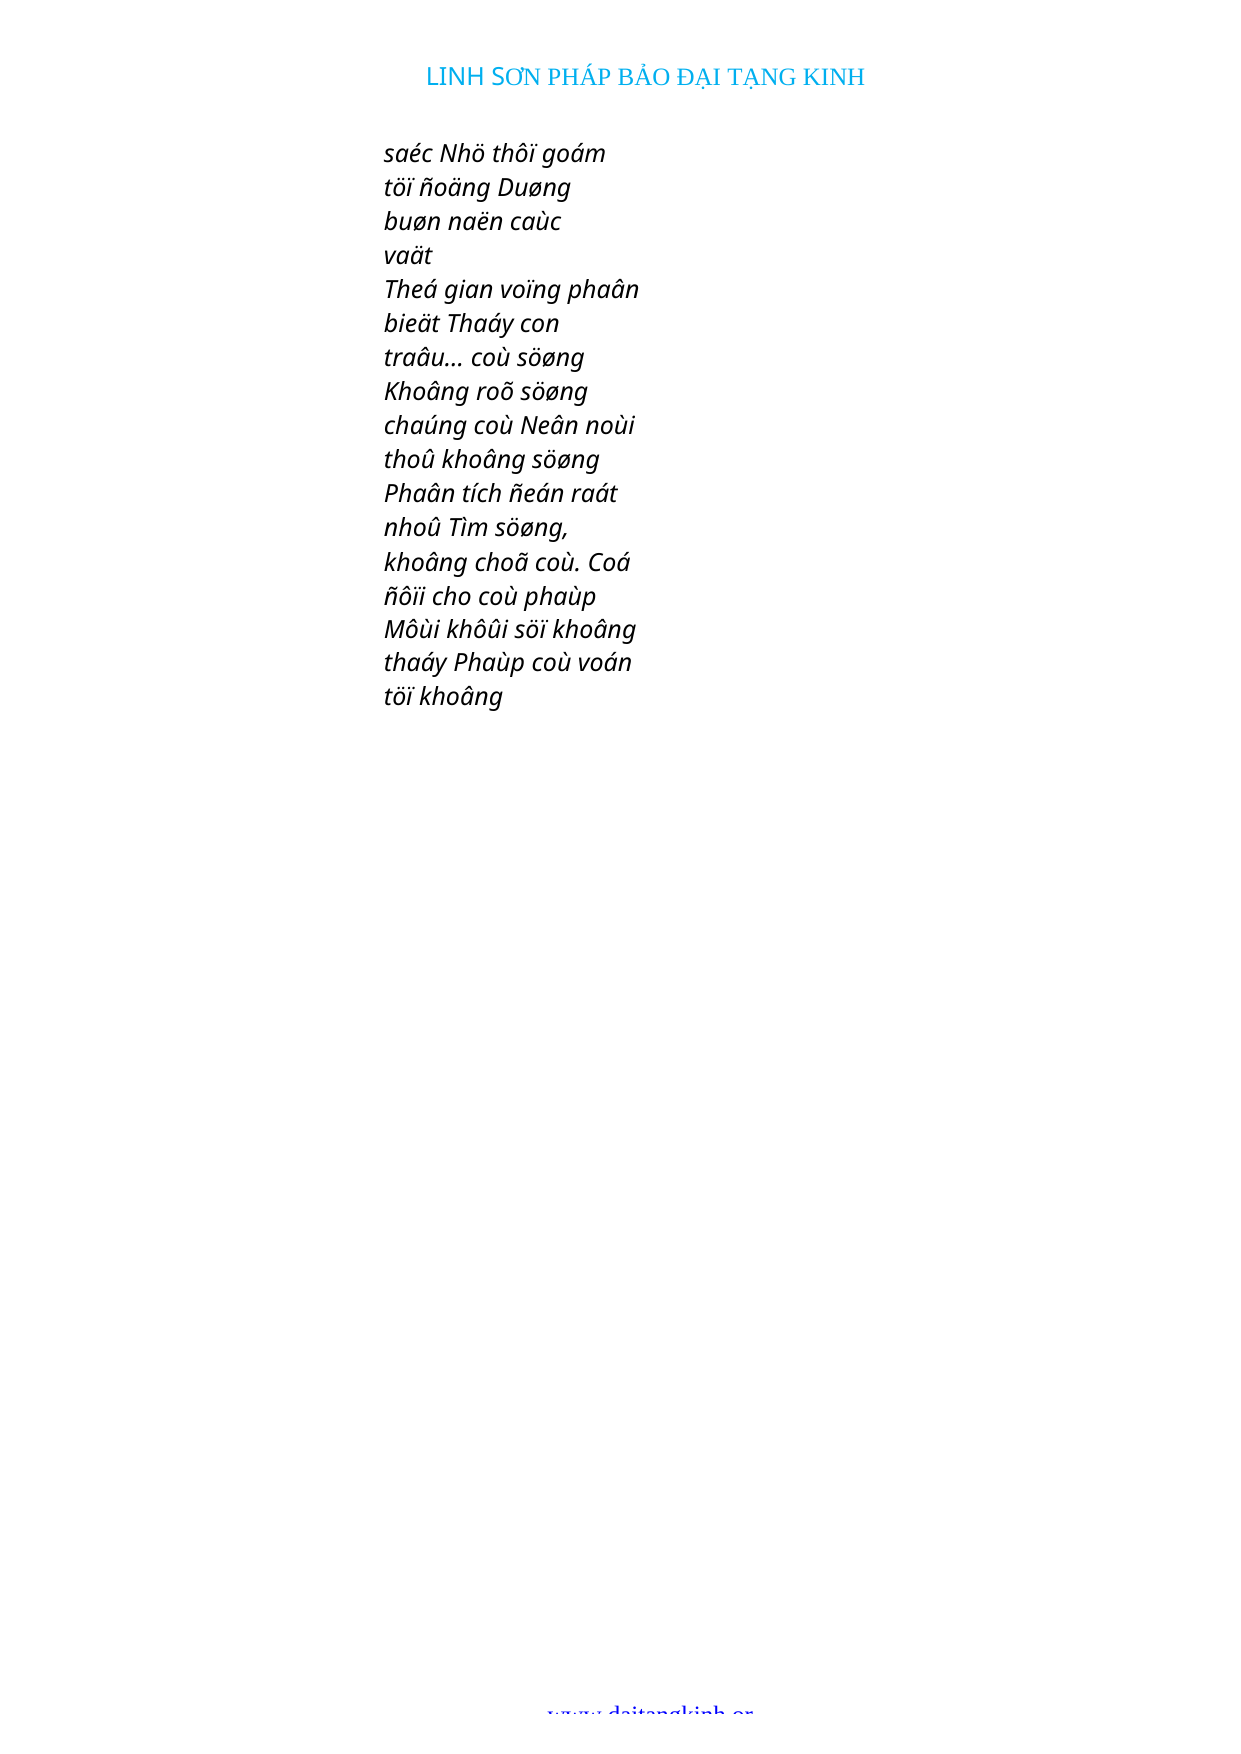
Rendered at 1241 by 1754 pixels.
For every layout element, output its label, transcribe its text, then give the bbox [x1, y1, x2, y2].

text Môùi khôûi söï khoâng thaáy Phaùp coù voán töï khoâng [384, 612, 653, 712]
text Theá gian voïng phaân bieät Thaáy con traâu… coù söøng Khoâng roõ söøng chaúng coù Neân noùi thoû khoâng söøng Phaân tích ñeán raát nhoû Tìm söøng, khoâng choã coù. Coá ñôïi cho coù phaùp [384, 272, 644, 612]
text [384, 135, 615, 272]
